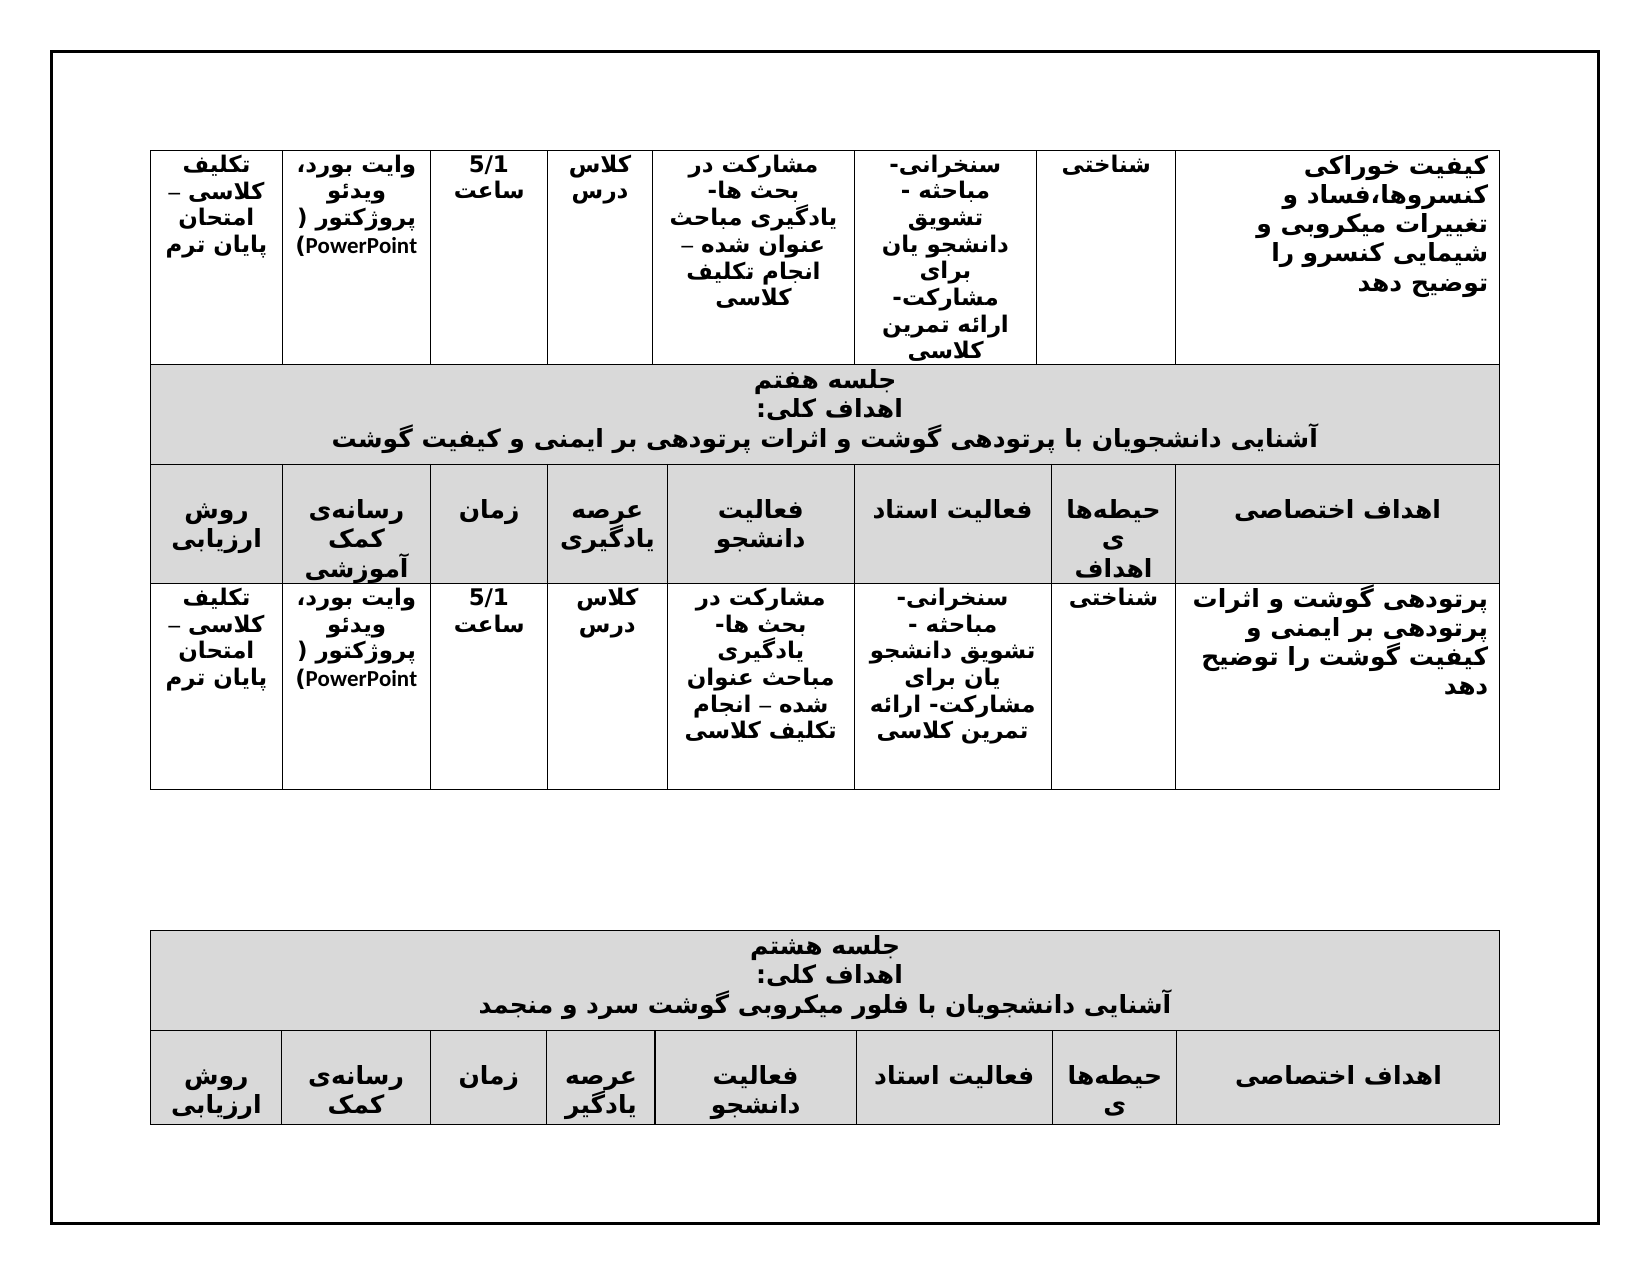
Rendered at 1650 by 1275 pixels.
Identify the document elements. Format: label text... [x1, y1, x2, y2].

table_cell وایت بورد، ویدئو پروژکتور (PowerPoint) [283, 584, 430, 789]
table_cell جلسه هفتم اهداف کلی: آشنایی دانشجویان با پرتودهی گوشت و اثرات پرتودهی بر ایمنی و کیفیت گوشت [151, 365, 1499, 464]
table_cell فعالیت دانشجو [656, 1031, 856, 1124]
table_cell عرصه یادگیری [548, 465, 667, 583]
table_cell زمان [431, 465, 547, 583]
table_cell اهداف اختصاصی [1176, 465, 1499, 583]
table_cell عرصه یادگیری [547, 1031, 654, 1124]
table_cell مشارکت در بحث ها- یادگیری مباحث عنوان شده – انجام تکلیف کلاسی [653, 151, 854, 364]
table_header جلسه هشتم اهداف کلی: آشنایی دانشجویان با فلور میکروبی گوشت سرد و منجمد [151, 931, 1499, 1030]
table_cell حیطه‌های اهداف [1052, 465, 1175, 583]
table_cell فعالیت استاد [857, 1031, 1052, 1124]
table_cell فعالیت استاد [855, 465, 1051, 583]
table_cell رسانه‌ی کمک آموزشی [283, 465, 430, 583]
table_cell حیطه‌های اهداف [1053, 1031, 1176, 1124]
table_cell کلاس درس [548, 584, 667, 789]
table_cell پرتودهی گوشت و اثرات پرتودهی بر ایمنی و کیفیت گوشت را توضیح دهد [1176, 584, 1499, 789]
table_cell رسانه‌ی کمک آموزشی [282, 1031, 430, 1124]
table_cell تکلیف کلاسی – امتحان پایان ترم [151, 151, 282, 364]
table_cell 5/1 ساعت [431, 584, 547, 789]
table_cell کیفیت خوراکی کنسروها،فساد و تغییرات میکروبی و شیمایی کنسرو را توضیح دهد [1176, 151, 1499, 364]
table_cell 5/1 ساعت [431, 151, 547, 364]
table_cell فعالیت دانشجو [668, 465, 854, 583]
table_cell شناختی [1052, 584, 1175, 789]
table_cell اهداف اختصاصی [1177, 1031, 1499, 1124]
table_cell شناختی [1037, 151, 1175, 364]
table_cell روش ارزیابی [151, 1031, 281, 1124]
table_cell زمان [431, 1031, 546, 1124]
table_cell مشارکت در بحث ها- یادگیری مباحث عنوان شده – انجام تکلیف کلاسی [668, 584, 854, 789]
table_cell وایت بورد، ویدئو پروژکتور (PowerPoint) [283, 151, 430, 364]
table_cell سنخرانی- مباحثه - تشویق دانشجو یان برای مشارکت- ارائه تمرین کلاسی [855, 584, 1051, 789]
table_cell تکلیف کلاسی – امتحان پایان ترم [151, 584, 282, 789]
table_cell کلاس درس [548, 151, 652, 364]
table_cell سنخرانی- مباحثه - تشویق دانشجو یان برای مشارکت- ارائه تمرین کلاسی [855, 151, 1036, 364]
table_cell روش ارزیابی [151, 465, 282, 583]
